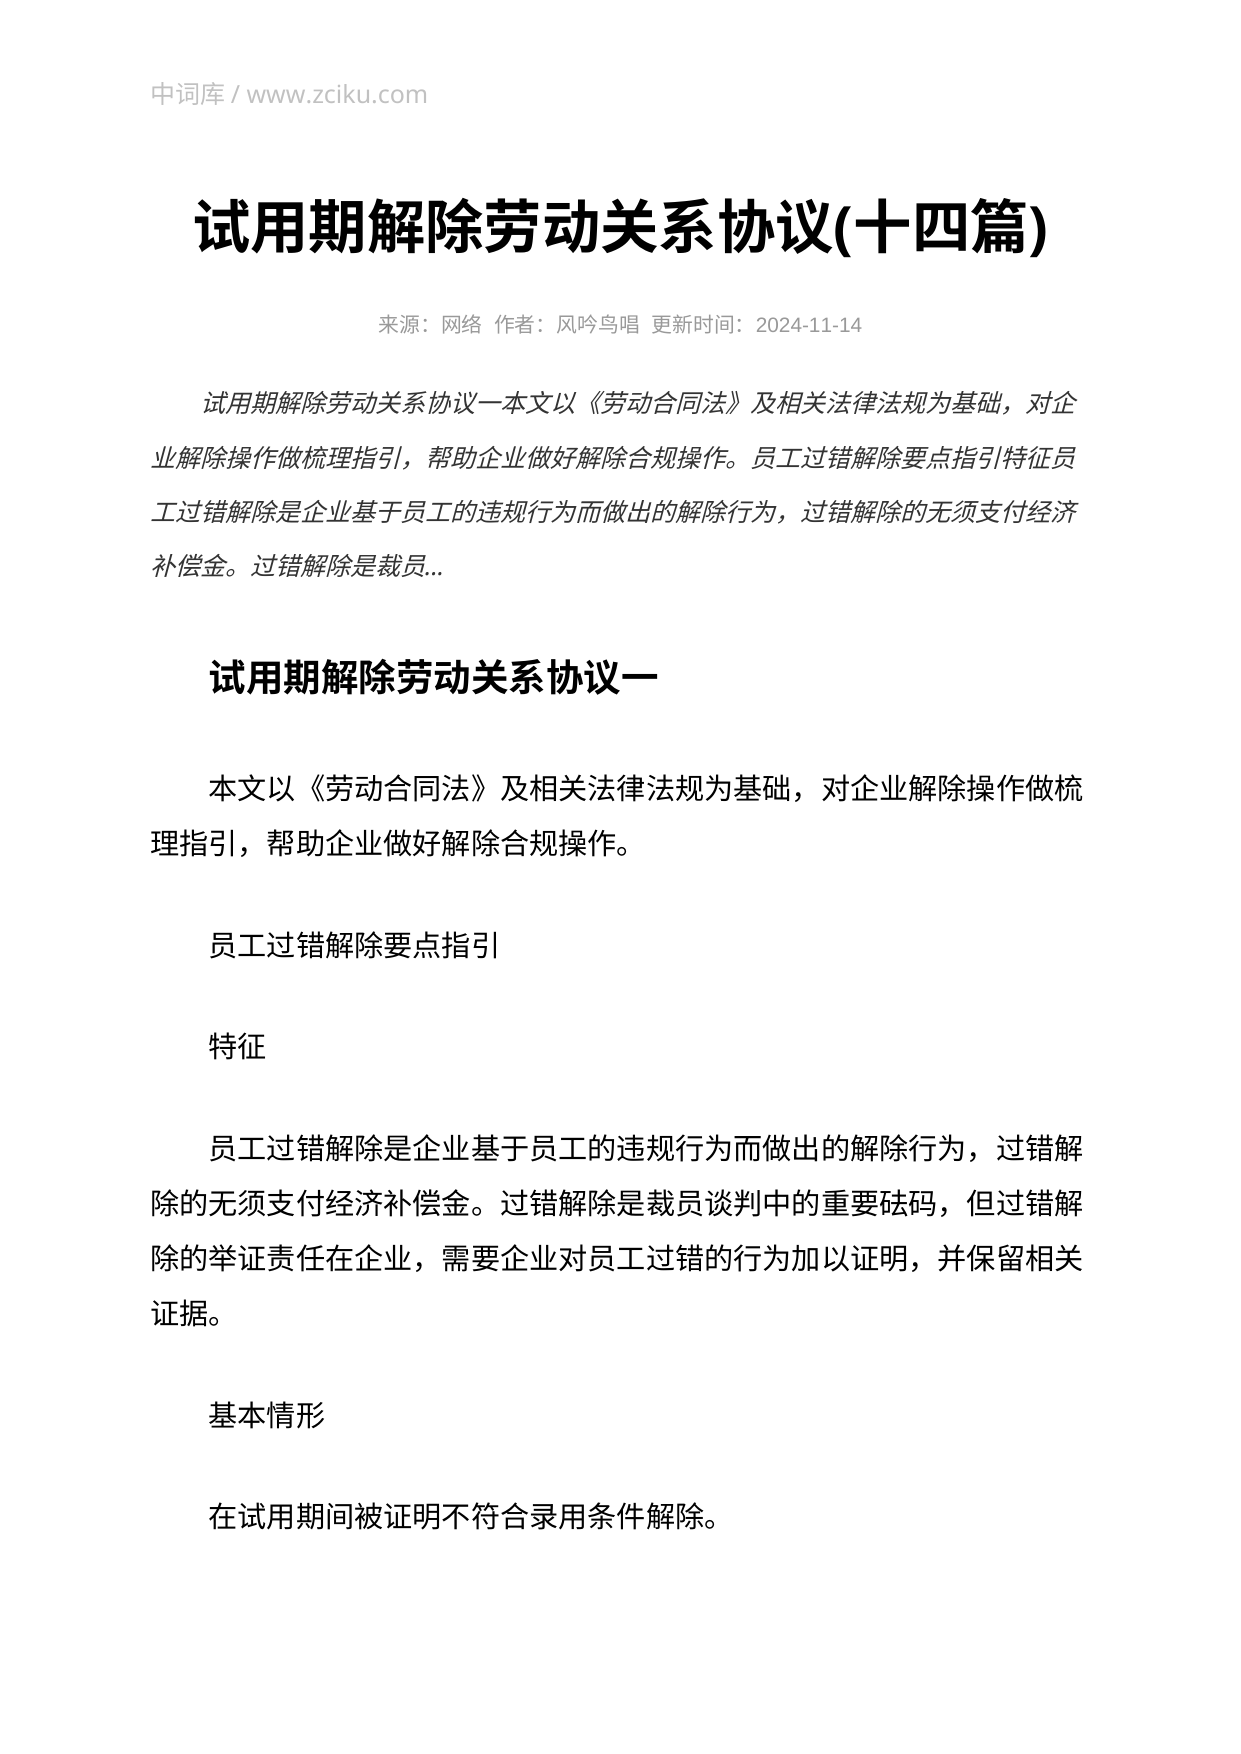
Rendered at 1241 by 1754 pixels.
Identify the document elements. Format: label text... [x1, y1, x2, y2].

text 员工过错解除是企业基于员工的违规行为而做出的解除行为，过错解除的无须支付经济补偿金。过错解除是裁员谈判中的重要砝码，但过错解除的举证责任在企业，需要企业对员工过错的行为加以证明，并保留相关证据。 [150, 1126, 1090, 1333]
text 员工过错解除要点指引 [150, 922, 1090, 964]
text 试用期解除劳动关系协议一 [150, 648, 1090, 702]
text 特征 [150, 1024, 1090, 1066]
text 在试用期间被证明不符合录用条件解除。 [150, 1494, 1090, 1536]
text 试用期解除劳动关系协议一本文以《劳动合同法》及相关法律法规为基础，对企业解除操作做梳理指引，帮助企业做好解除合规操作。员工过错解除要点指引特征员工过错解除是企业基于员工的违规行为而做出的解除行为，过错解除的无须支付经济补偿金。过错解除是裁员... [150, 384, 1090, 583]
text 基本情形 [150, 1392, 1090, 1434]
text 本文以《劳动合同法》及相关法律法规为基础，对企业解除操作做梳理指引，帮助企业做好解除合规操作。 [150, 766, 1090, 863]
subtitle 试用期解除劳动关系协议(十四篇) [150, 181, 1090, 266]
text 来源：网络 作者：风吟鸟唱 更新时间：2024-11-14 [150, 313, 1090, 337]
